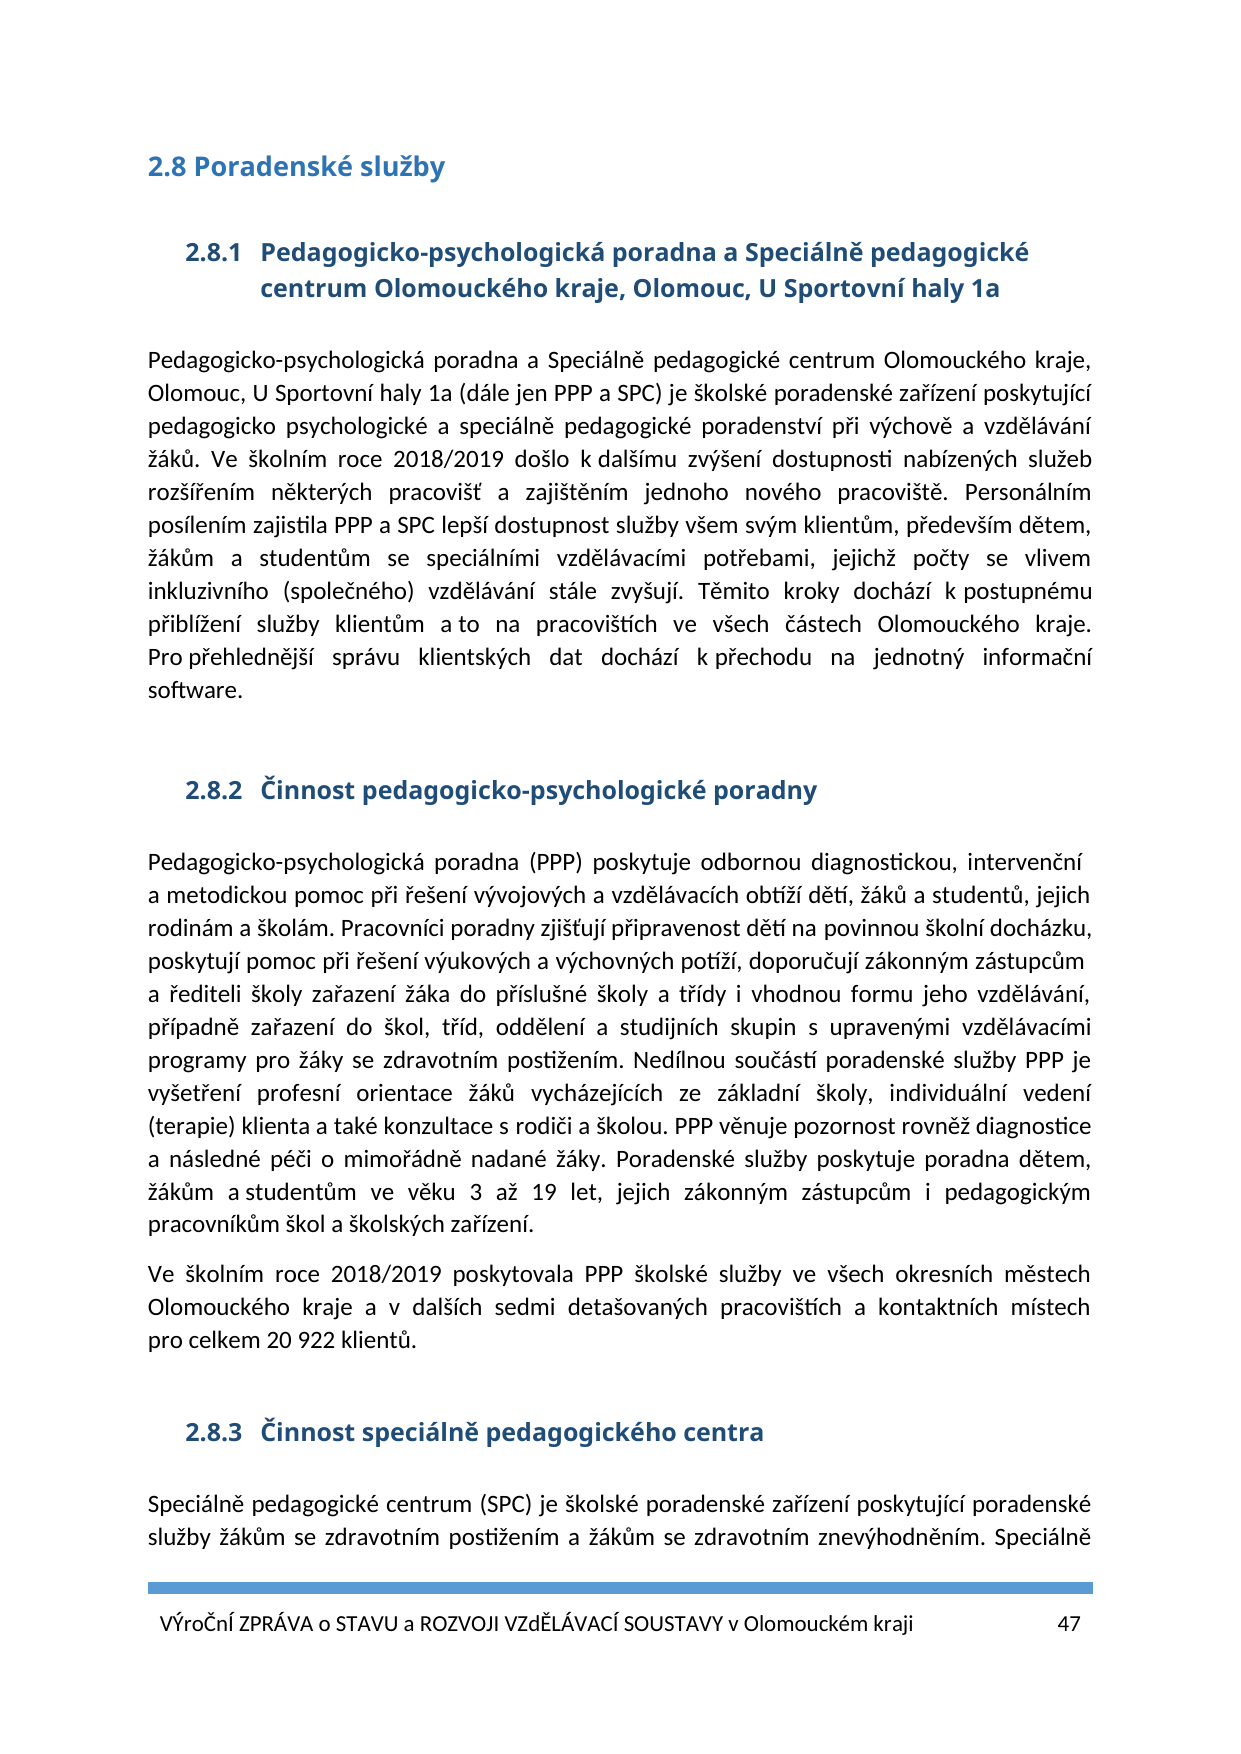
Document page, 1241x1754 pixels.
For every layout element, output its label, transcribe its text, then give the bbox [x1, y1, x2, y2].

text Ve školním roce 2018/2019 poskytovala PPP školské služby ve všech okresních městech Olomouckého kraje a v dalších sedmi detašovaných pracovištích a kontaktních místech pro celkem 20 922 klientů. [148, 1258, 1093, 1354]
list Činnost speciálně pedagogického centra [185, 1414, 1093, 1448]
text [148, 1488, 1093, 1551]
text Pedagogicko-psychologická poradna a Speciálně pedagogické centrum Olomouckého kraje, Olomouc, U Sportovní haly 1a (dále jen PPP a SPC) je školské poradenské zařízení poskytující pedagogicko psychologické a speciálně pedagogické poradenství při výchově a vzdělávání žáků. Ve školním roce 2018/2019 došlo k dalšímu zvýšení dostupnosti nabízených služeb rozšířením některých pracovišť a zajištěním jednoho nového pracoviště. Personálním posílením zajistila PPP a SPC lepší dostupnost služby všem svým klientům, především dětem, žákům a studentům se speciálními vzdělávacími potřebami, jejichž počty se vlivem inkluzivního (společného) vzdělávání stále zvyšují. Těmito kroky dochází k postupnému přiblížení služby klientům a to na pracovištích ve všech částech Olomouckého kraje. Pro přehlednější správu klientských dat dochází k přechodu na jednotný informační software. [148, 344, 1093, 704]
text 2.8 Poradenské služby [148, 148, 1093, 184]
text Pedagogicko-psychologická poradna (PPP) poskytuje odbornou diagnostickou, intervenční a metodickou pomoc při řešení vývojových a vzdělávacích obtíží dětí, žáků a studentů, jejich rodinám a školám. Pracovníci poradny zjišťují připravenost dětí na povinnou školní docházku, poskytují pomoc při řešení výukových a výchovných potíží, doporučují zákonným zástupcům a řediteli školy zařazení žáka do příslušné školy a třídy i vhodnou formu jeho vzdělávání, případně zařazení do škol, tříd, oddělení a studijních skupin s upravenými vzdělávacími programy pro žáky se zdravotním postižením. Nedílnou součástí poradenské služby PPP je vyšetření profesní orientace žáků vycházejících ze základní školy, individuální vedení (terapie) klienta a také konzultace s rodiči a školou. PPP věnuje pozornost rovněž diagnostice a následné péči o mimořádně nadané žáky. Poradenské služby poskytuje poradna dětem, žákům a studentům ve věku 3 až 19 let, jejich zákonným zástupcům i pedagogickým pracovníkům škol a školských zařízení. [148, 846, 1093, 1239]
list Činnost pedagogicko-psychologické poradny [185, 773, 1093, 807]
list Pedagogicko-psychologická poradna a Speciálně pedagogické centrum Olomouckého kraje, Olomouc, U Sportovní haly 1a [185, 234, 1093, 305]
